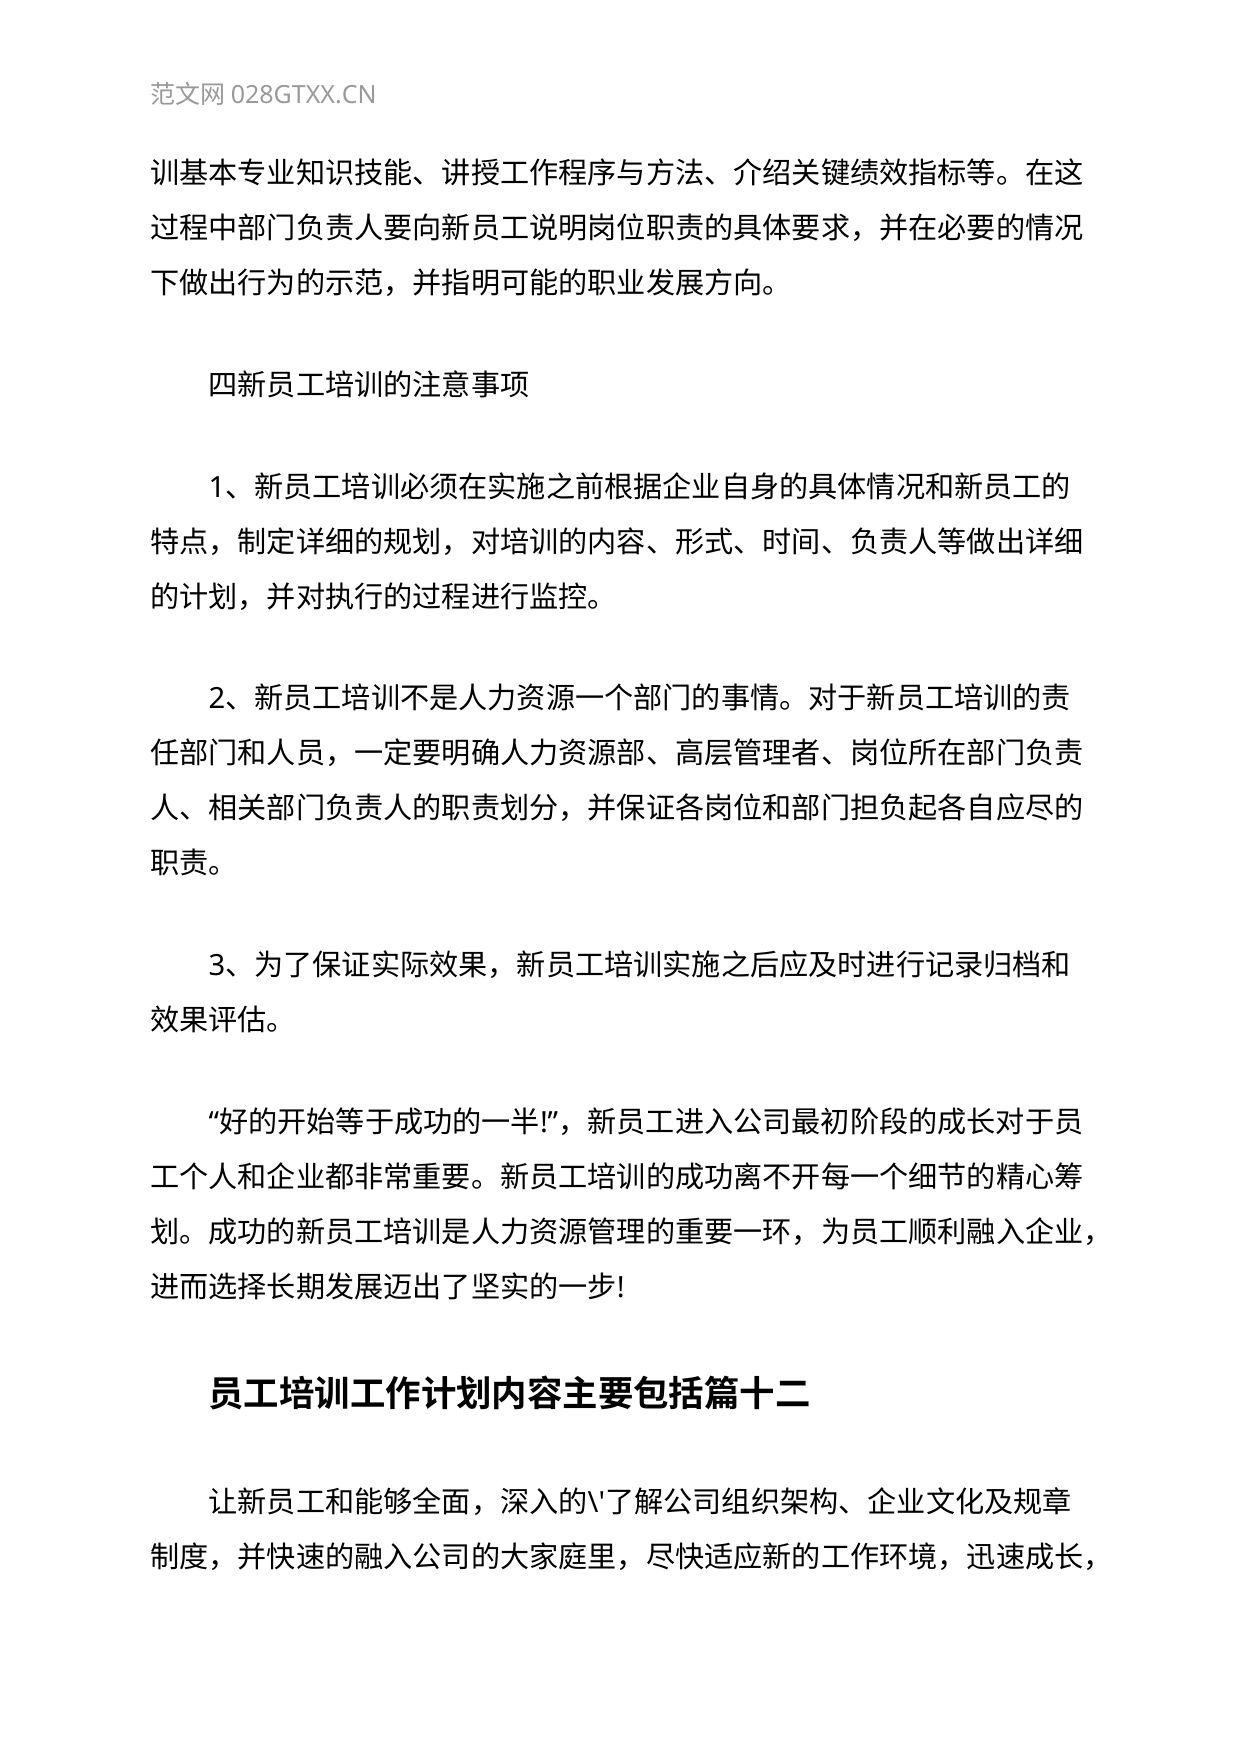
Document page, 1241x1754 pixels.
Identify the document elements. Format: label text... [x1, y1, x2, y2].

text 1、新员工培训必须在实施之前根据企业自身的具体情况和新员工的特点，制定详细的规划，对培训的内容、形式、时间、负责人等做出详细的计划，并对执行的过程进行监控。 [150, 463, 1090, 616]
text 3、为了保证实际效果，新员工培训实施之后应及时进行记录归档和效果评估。 [150, 942, 1090, 1039]
text 2、新员工培训不是人力资源一个部门的事情。对于新员工培训的责任部门和人员，一定要明确人力资源部、高层管理者、岗位所在部门负责人、相关部门负责人的职责划分，并保证各岗位和部门担负起各自应尽的职责。 [150, 675, 1090, 882]
text “好的开始等于成功的一半!”，新员工进入公司最初阶段的成长对于员工个人和企业都非常重要。新员工培训的成功离不开每一个细节的精心筹划。成功的新员工培训是人力资源管理的重要一环，为员工顺利融入企业，进而选择长期发展迈出了坚实的一步! [150, 1098, 1090, 1306]
text 员工培训工作计划内容主要包括篇十二 [150, 1365, 1090, 1416]
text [150, 150, 1090, 302]
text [150, 1478, 1090, 1576]
text 四新员工培训的注意事项 [150, 362, 1090, 404]
